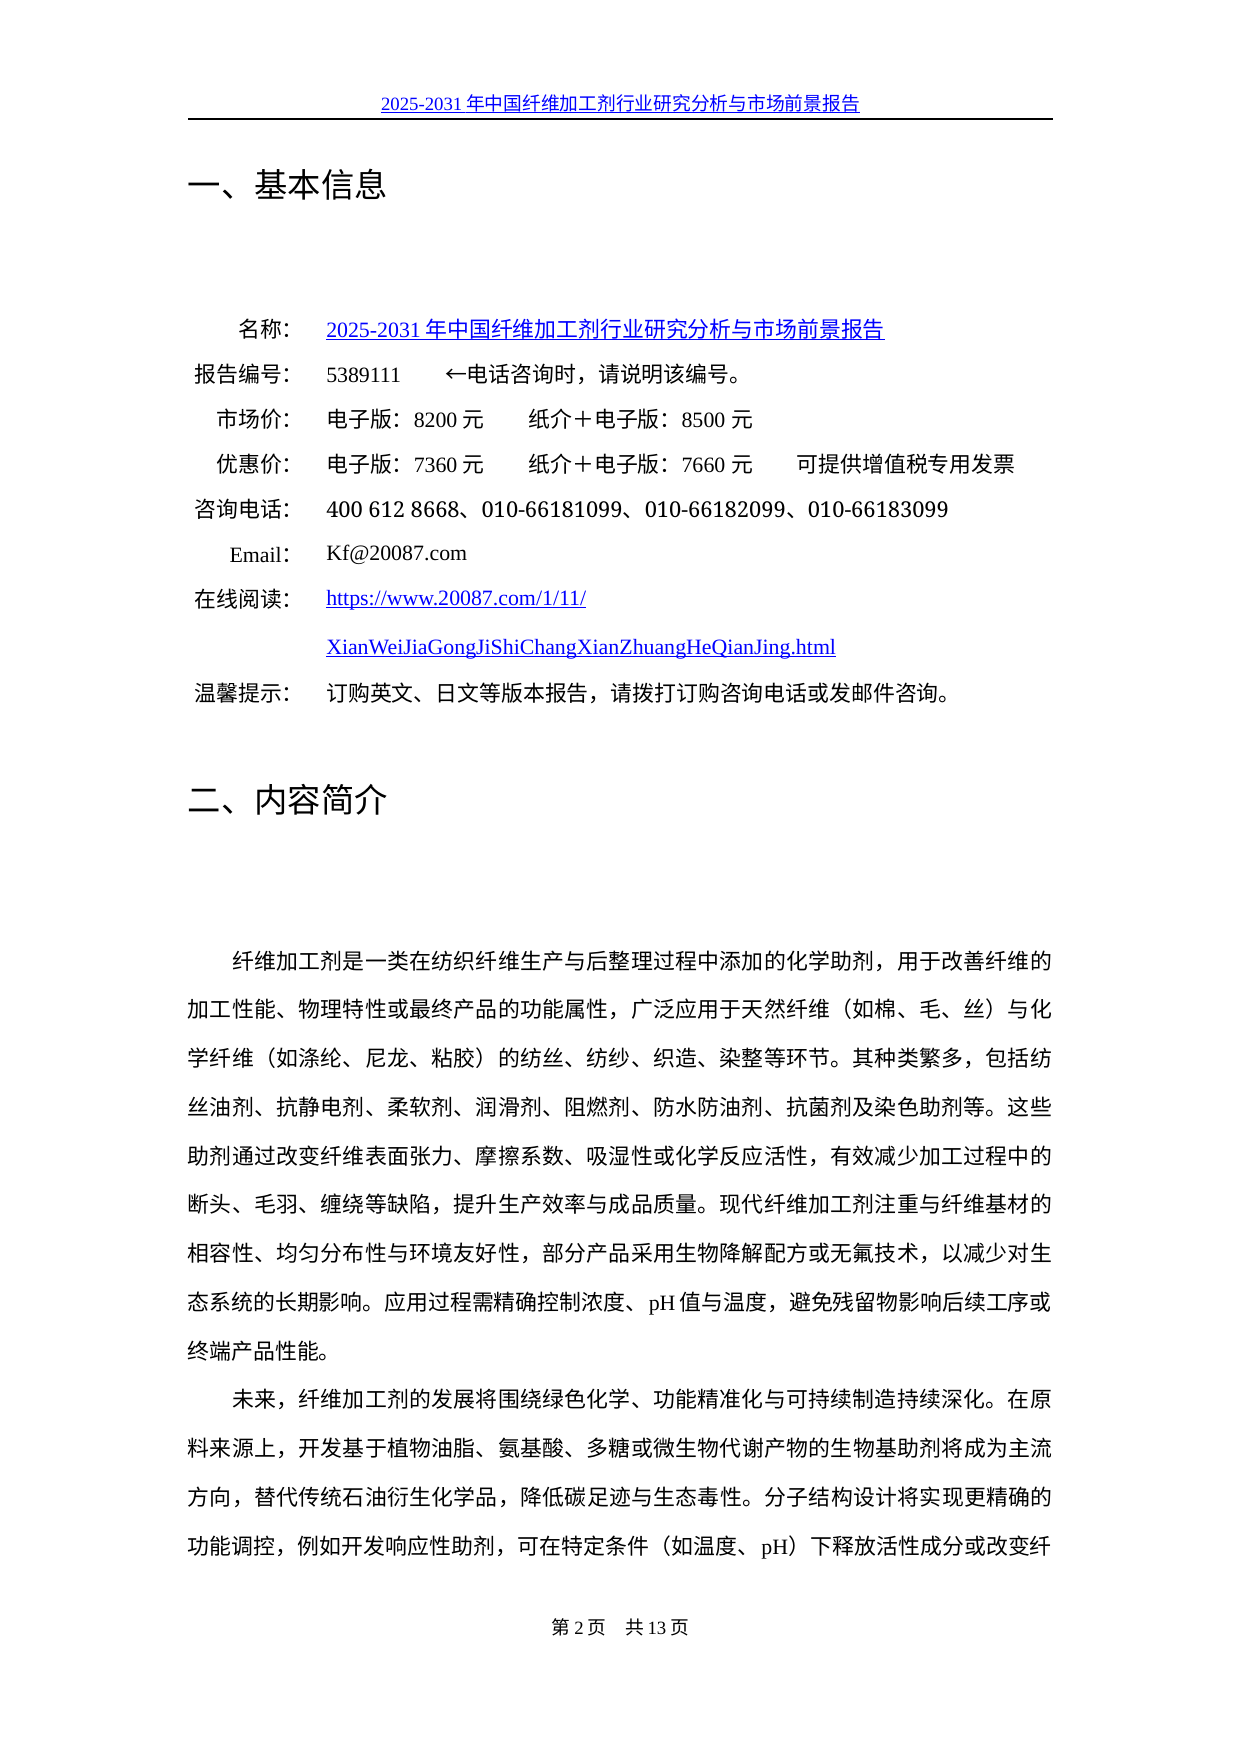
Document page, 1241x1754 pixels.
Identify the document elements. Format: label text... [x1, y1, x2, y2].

table_cell [315, 582, 1073, 675]
table_cell 电子版：8200 元 纸介＋电子版：8500 元 [315, 402, 1073, 447]
table_cell 报告编号： [167, 357, 315, 402]
title 一、基本信息 [187, 150, 1053, 215]
table_header 名称： [167, 312, 315, 357]
table_cell 市场价： [167, 402, 315, 447]
table_cell Kf@20087.com [315, 537, 1073, 582]
title 二、内容简介 [187, 766, 1053, 831]
table_cell 5389111 ←电话咨询时，请说明该编号。 [315, 357, 1073, 402]
table_cell 咨询电话： [167, 492, 315, 537]
table_header 2025-2031年中国纤维加工剂行业研究分析与市场前景报告 [315, 312, 1073, 357]
table_cell 优惠价： [167, 447, 315, 492]
table_cell 在线阅读： [167, 582, 315, 675]
table_cell 温馨提示： [167, 675, 315, 720]
table_cell 订购英文、日文等版本报告，请拨打订购咨询电话或发邮件咨询。 [315, 675, 1073, 720]
table_cell 400 612 8668、010-66181099、010-66182099、010-66183099 [315, 492, 1073, 537]
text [187, 943, 1053, 1561]
table_cell 电子版：7360 元 纸介＋电子版：7660 元 可提供增值税专用发票 [315, 447, 1073, 492]
table_cell Email： [167, 537, 315, 582]
